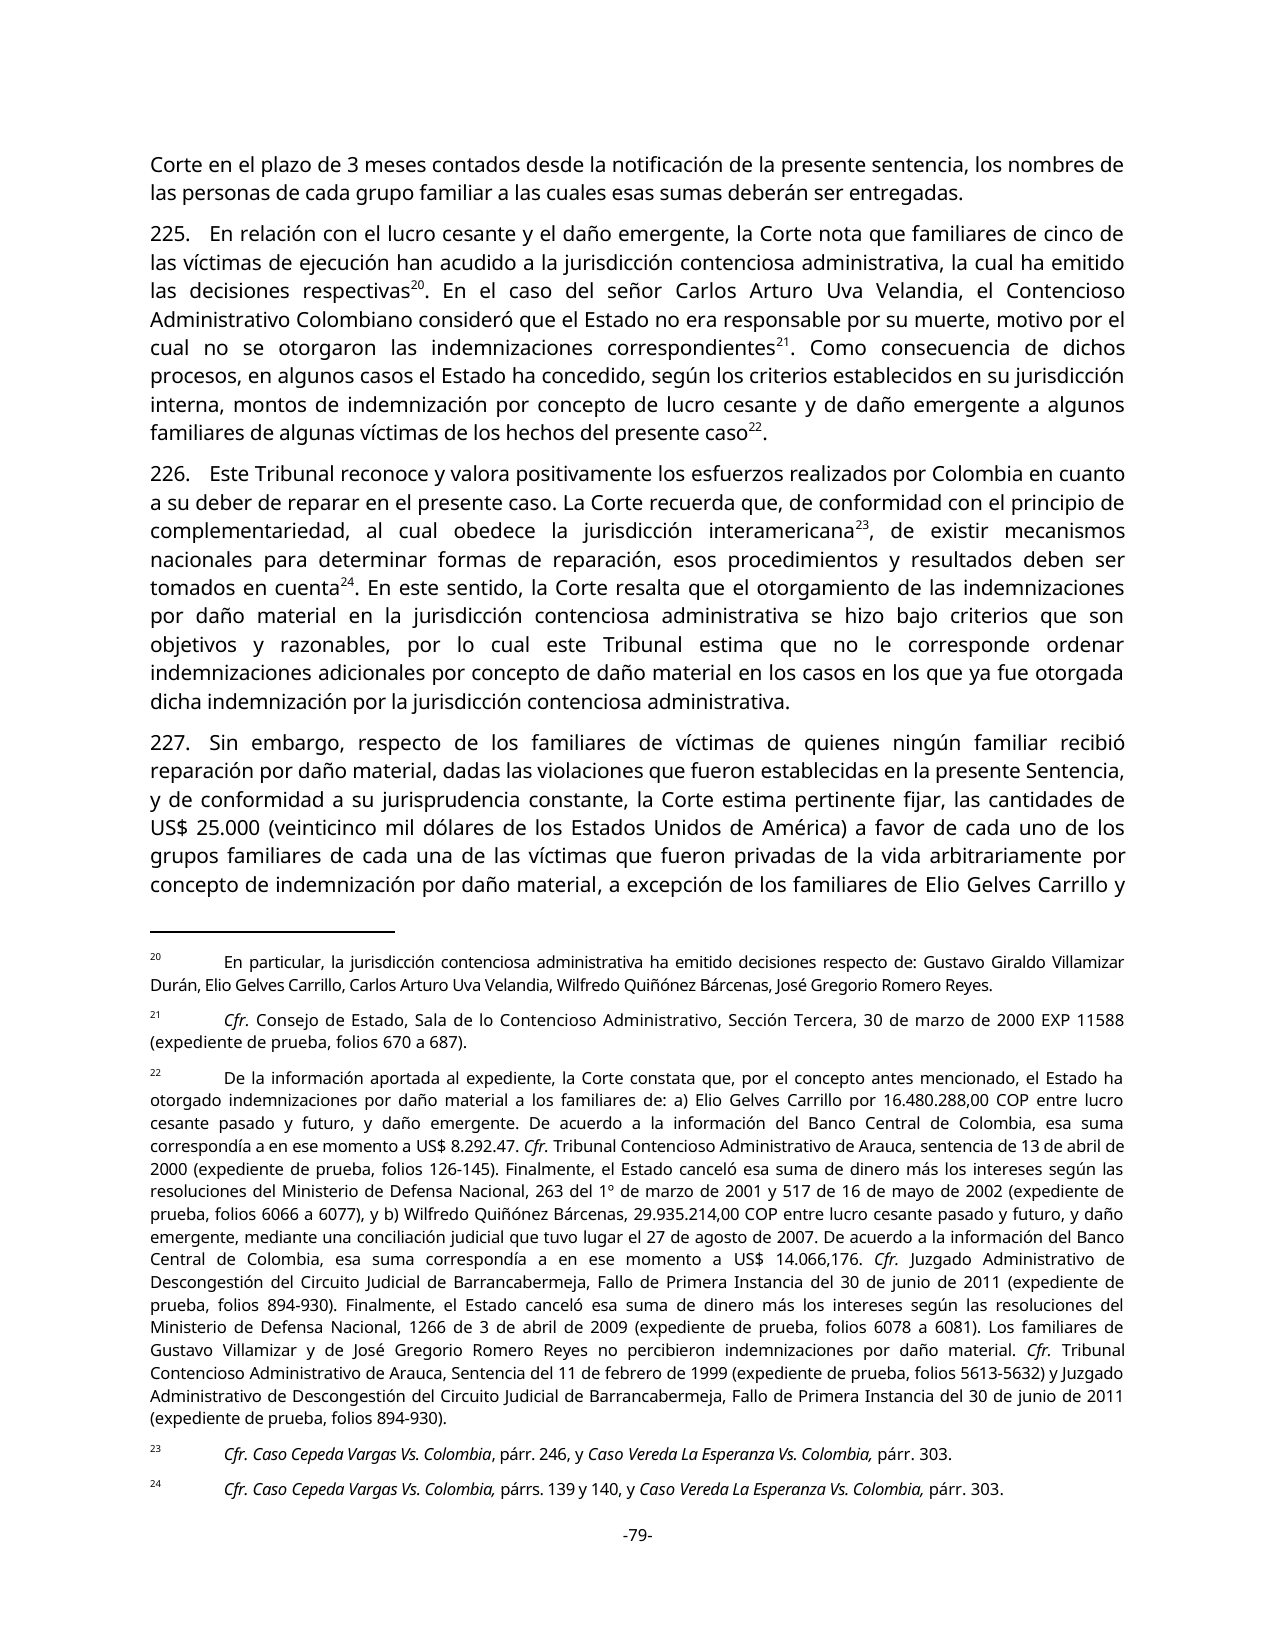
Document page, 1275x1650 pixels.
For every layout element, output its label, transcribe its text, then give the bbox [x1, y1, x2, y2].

list Sin embargo, respecto de los familiares de víctimas de quienes ningún familiar recibió reparación por daño material, dadas las violaciones que fueron establecidas en la presente Sentencia, y de conformidad a su jurisprudencia constante, la Corte estima pertinente fijar, las cantidades de US$ 25.000 (veinticinco mil dólares de los Estados Unidos de América) a favor de cada uno de los grupos familiares de cada una de las víctimas que fueron privadas de la vida arbitrariamente por concepto de indemnización por daño material, a excepción de los familiares de Elio Gelves Carrillo y de Wilfredo Quiñónez Bárcenas. Los montos dispuestos deben ser pagados en el plazo establecido en el párrafo 240 de la presente Sentencia. Para ello, los representantes deberán informar a la Corte en el plazo de 3 meses contados desde la notificación de la presente sentencia, los nombres de las personas de cada grupo familiar a las cuales esas sumas deberán ser entregadas. [150, 728, 1126, 898]
list En lo que se refiere al daño material por daño emergente por las acciones realizadas en la búsqueda de justicia durante más de 20 años, este Tribunal decide fijar, en equidad, la cantidad de US$ 10.000,00 (diez mil dólares de los Estados Unidos de América), como indemnización por concepto de daño material a favor de cada grupo familiar de cada una de las seis víctimas directas reconocidas en el presente caso. Esta cantidad deberá ser pagada a cada uno de esos grupos, en el plazo establecido en el párrafo 240 de esta Sentencia. Para ello, los representantes deberán informar a la Corte en el plazo de 3 meses contados desde la notificación de la presente sentencia, los nombres de las personas de cada grupo familiar a las cuales esas sumas deberán ser entregadas. [150, 150, 1126, 207]
list En relación con el lucro cesante y el daño emergente, la Corte nota que familiares de cinco de las víctimas de ejecución han acudido a la jurisdicción contenciosa administrativa, la cual ha emitido las decisiones respectivas. En el caso del señor Carlos Arturo Uva Velandia, el Contencioso Administrativo Colombiano consideró que el Estado no era responsable por su muerte, motivo por el cual no se otorgaron las indemnizaciones correspondientes. Como consecuencia de dichos procesos, en algunos casos el Estado ha concedido, según los criterios establecidos en su jurisdicción interna, montos de indemnización por concepto de lucro cesante y de daño emergente a algunos familiares de algunas víctimas de los hechos del presente caso. [150, 219, 1126, 447]
list Este Tribunal reconoce y valora positivamente los esfuerzos realizados por Colombia en cuanto a su deber de reparar en el presente caso. La Corte recuerda que, de conformidad con el principio de complementariedad, al cual obedece la jurisdicción interamericana, de existir mecanismos nacionales para determinar formas de reparación, esos procedimientos y resultados deben ser tomados en cuenta. En este sentido, la Corte resalta que el otorgamiento de las indemnizaciones por daño material en la jurisdicción contenciosa administrativa se hizo bajo criterios que son objetivos y razonables, por lo cual este Tribunal estima que no le corresponde ordenar indemnizaciones adicionales por concepto de daño material en los casos en los que ya fue otorgada dicha indemnización por la jurisdicción contenciosa administrativa. [150, 459, 1126, 715]
